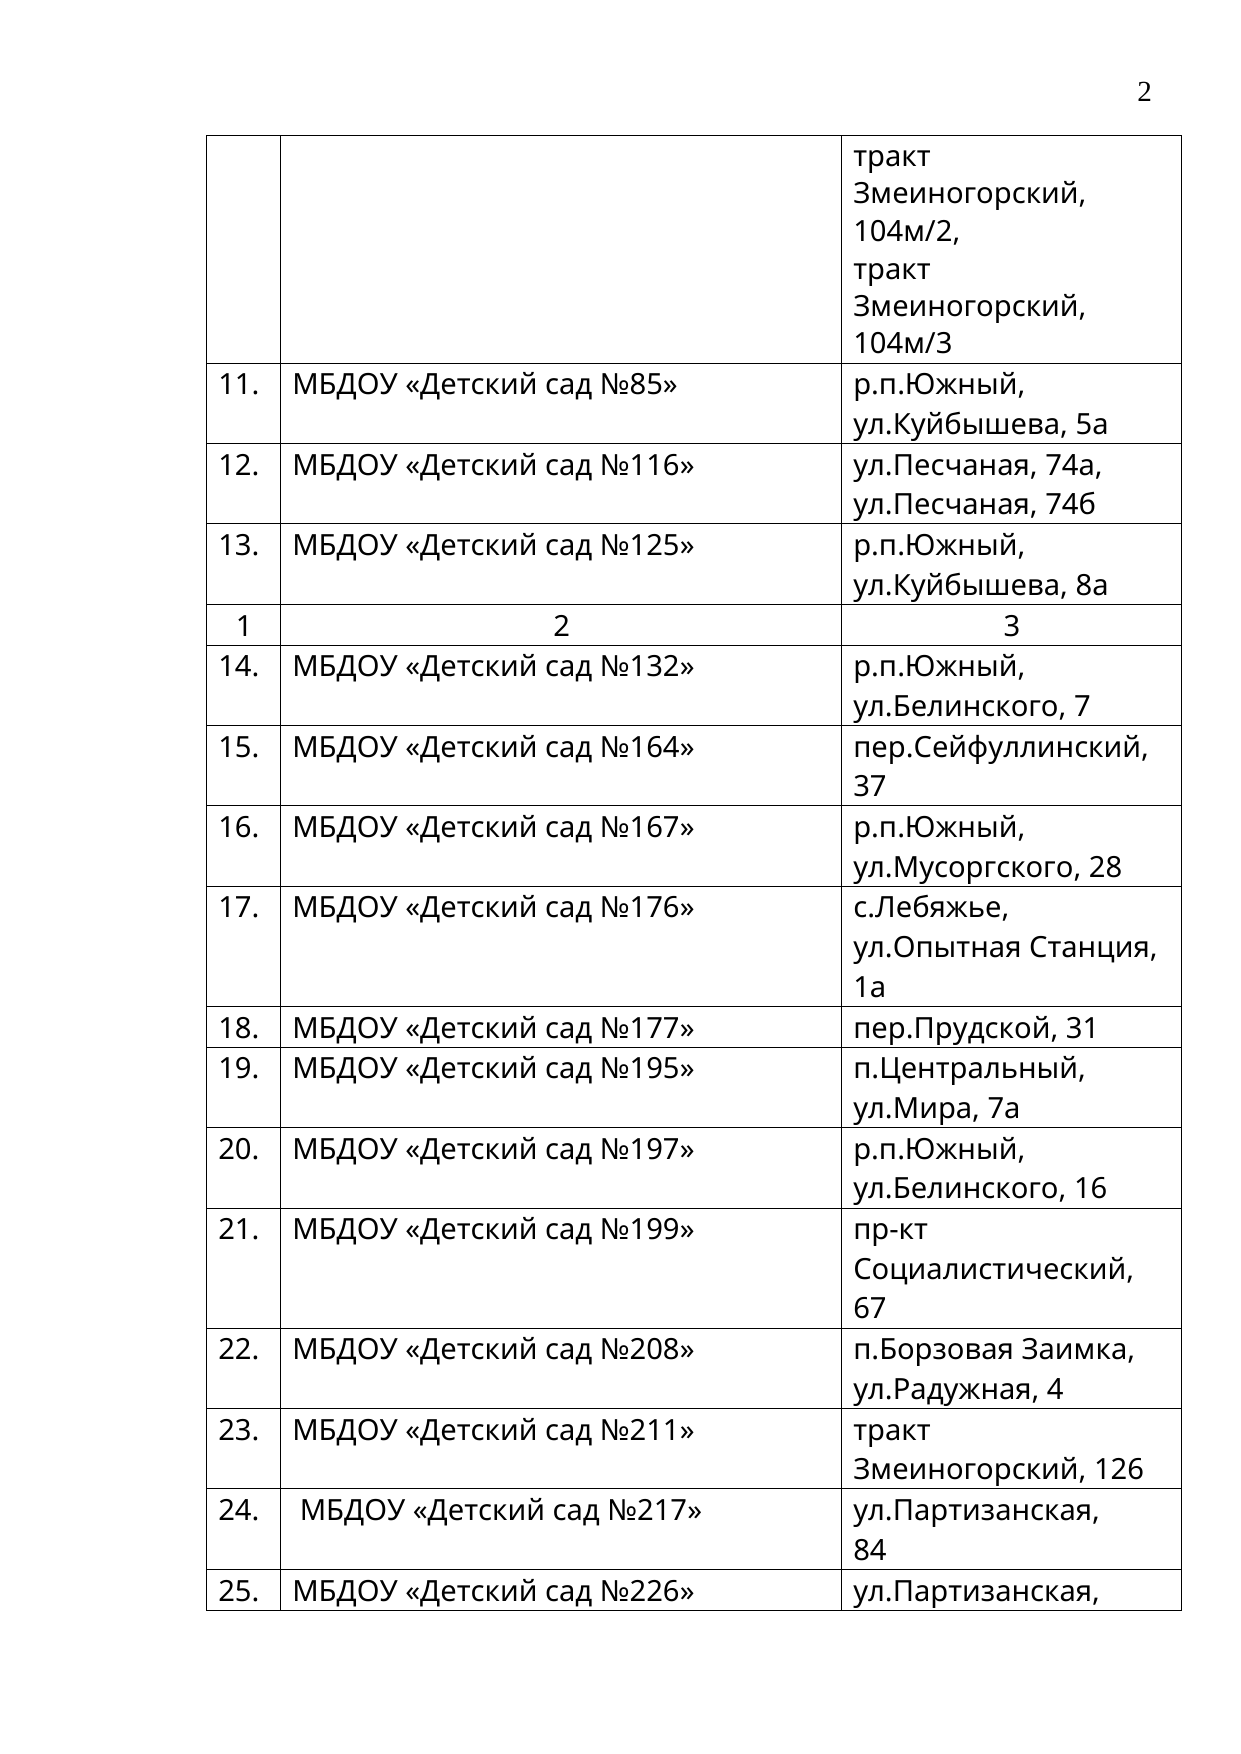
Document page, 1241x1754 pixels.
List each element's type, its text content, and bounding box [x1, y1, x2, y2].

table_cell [281, 136, 841, 362]
table_cell 2 [281, 605, 841, 644]
table_cell МБДОУ «Детский сад №132» [281, 646, 841, 725]
table_cell [207, 1128, 280, 1207]
table_cell [207, 726, 280, 805]
table_cell [207, 1209, 280, 1327]
table_cell пр-кт Социалистический, 67 [842, 1209, 1181, 1327]
table_cell МБДОУ «Детский сад №167» [281, 806, 841, 886]
table_cell [207, 1329, 280, 1408]
table_cell МБДОУ «Детский сад №125» [281, 524, 841, 604]
table_cell пер.Сейфуллинский, 37 [842, 726, 1181, 805]
table_cell МБДОУ «Детский сад №195» [281, 1048, 841, 1127]
table_cell р.п.Южный, ул.Белинского, 16 [842, 1128, 1181, 1207]
table_cell п.Центральный, ул.Мира, 7а [842, 1048, 1181, 1127]
table_cell МБДОУ «Детский сад №197» [281, 1128, 841, 1207]
table_cell [207, 524, 280, 604]
table_cell [207, 1489, 280, 1569]
table_cell пер.Прудской, 31 [842, 1007, 1181, 1047]
table_cell р.п.Южный, ул.Мусоргского, 28 [842, 806, 1181, 886]
table_cell [207, 1007, 280, 1047]
table_cell МБДОУ «Детский сад №176» [281, 887, 841, 1006]
table_cell [207, 1570, 280, 1609]
table_cell р.п.Южный, ул.Куйбышева, 8а [842, 524, 1181, 604]
table_cell р.п.Южный, ул.Белинского, 7 [842, 646, 1181, 725]
table_cell 3 [842, 605, 1181, 644]
table_cell [207, 806, 280, 886]
table_cell ул.Песчаная, 74а, ул.Песчаная, 74б [842, 444, 1181, 523]
table_cell МБДОУ «Детский сад №217» [281, 1489, 841, 1569]
table_cell МБДОУ «Детский сад №208» [281, 1329, 841, 1408]
table_cell 1 [207, 605, 280, 644]
table_cell п.Борзовая Заимка, ул.Радужная, 4 [842, 1329, 1181, 1408]
table_cell МБДОУ «Детский сад №177» [281, 1007, 841, 1047]
table_cell [207, 887, 280, 1006]
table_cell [842, 136, 1181, 362]
table_cell тракт Змеиногорский, 126 [842, 1409, 1181, 1488]
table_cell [281, 1570, 841, 1609]
table_cell [207, 444, 280, 523]
table_cell ул.Партизанская, 84 [842, 1489, 1181, 1569]
table_cell МБДОУ «Детский сад №85» [281, 364, 841, 443]
table_cell МБДОУ «Детский сад №164» [281, 726, 841, 805]
table_cell [207, 1048, 280, 1127]
table_cell [207, 364, 280, 443]
table_cell МБДОУ «Детский сад №199» [281, 1209, 841, 1327]
table_cell с.Лебяжье, ул.Опытная Станция, 1а [842, 887, 1181, 1006]
table_cell МБДОУ «Детский сад №116» [281, 444, 841, 523]
table_cell р.п.Южный, ул.Куйбышева, 5а [842, 364, 1181, 443]
table_cell МБДОУ «Детский сад №211» [281, 1409, 841, 1488]
table_cell [207, 646, 280, 725]
table_cell [207, 1409, 280, 1488]
table_cell ул.Партизанская, 88 [842, 1570, 1181, 1609]
table_cell [207, 136, 280, 362]
